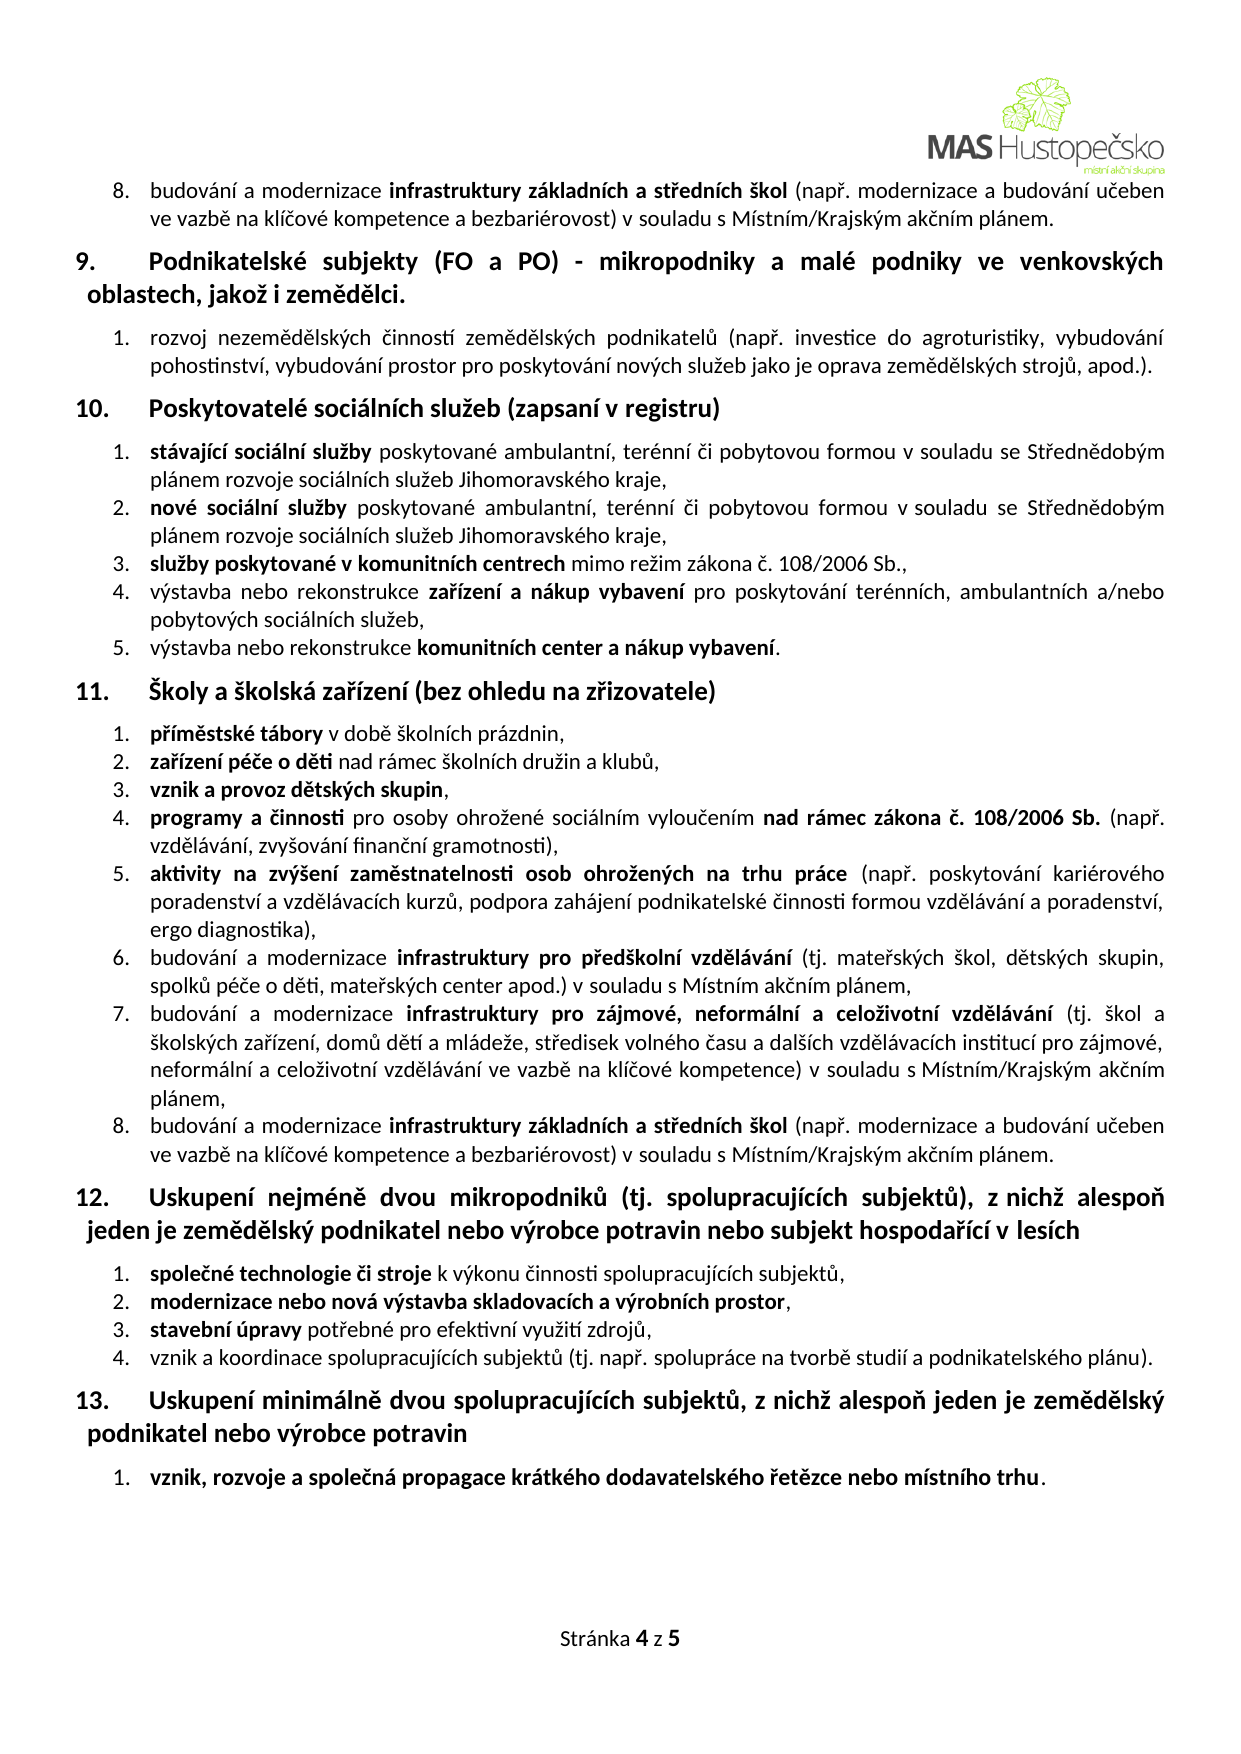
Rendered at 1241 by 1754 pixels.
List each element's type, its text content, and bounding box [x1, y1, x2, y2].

subtitle Školy a školská zařízení (bez ohledu na zřizovatele) [75, 674, 1165, 707]
list vznik a provoz dětských skupin, [112, 775, 1165, 803]
list zařízení péče o děti nad rámec školních družin a klubů, [112, 747, 1165, 775]
subtitle Podnikatelské subjekty (FO a PO) - mikropodniky a malé podniky ve venkovských oblastech, jakož i zemědělci. [75, 244, 1165, 311]
subtitle Uskupení minimálně dvou spolupracujících subjektů, z nichž alespoň jeden je zemědělský podnikatel nebo výrobce potravin [75, 1383, 1165, 1449]
list nové sociální služby poskytované ambulantní, terénní či pobytovou formou v souladu se Střednědobým plánem rozvoje sociálních služeb Jihomoravského kraje, [112, 493, 1165, 549]
list aktivity na zvýšení zaměstnatelnosti osob ohrožených na trhu práce (např. poskytování kariérového poradenství a vzdělávacích kurzů, podpora zahájení podnikatelské činnosti formou vzdělávání a poradenství, ergo diagnostika), [112, 859, 1165, 943]
list modernizace nebo nová výstavba skladovacích a výrobních prostor, [112, 1287, 1165, 1315]
list stavební úpravy potřebné pro efektivní využití zdrojů, [112, 1315, 1165, 1343]
subtitle Uskupení nejméně dvou mikropodniků (tj. spolupracujících subjektů), z nichž alespoň jeden je zemědělský podnikatel nebo výrobce potravin nebo subjekt hospodařící v lesích [75, 1180, 1165, 1246]
list stávající sociální služby poskytované ambulantní, terénní či pobytovou formou v souladu se Střednědobým plánem rozvoje sociálních služeb Jihomoravského kraje, [112, 437, 1165, 493]
list budování a modernizace infrastruktury základních a středních škol (např. modernizace a budování učeben ve vazbě na klíčové kompetence a bezbariérovost) v souladu s Místním/Krajským akčním plánem. [112, 1112, 1165, 1168]
list budování a modernizace infrastruktury základních a středních škol (např. modernizace a budování učeben ve vazbě na klíčové kompetence a bezbariérovost) v souladu s Místním/Krajským akčním plánem. [112, 176, 1165, 232]
list společné technologie či stroje k výkonu činnosti spolupracujících subjektů, [112, 1259, 1165, 1287]
list budování a modernizace infrastruktury pro předškolní vzdělávání (tj. mateřských škol, dětských skupin, spolků péče o děti, mateřských center apod.) v souladu s Místním akčním plánem, [112, 943, 1165, 999]
list výstavba nebo rekonstrukce komunitních center a nákup vybavení. [112, 633, 1165, 661]
list výstavba nebo rekonstrukce zařízení a nákup vybavení pro poskytování terénních, ambulantních a/nebo pobytových sociálních služeb, [112, 577, 1165, 633]
list budování a modernizace infrastruktury pro zájmové, neformální a celoživotní vzdělávání (tj. škol a školských zařízení, domů dětí a mládeže, středisek volného času a dalších vzdělávacích institucí pro zájmové, neformální a celoživotní vzdělávání ve vazbě na klíčové kompetence) v souladu s Místním/Krajským akčním plánem, [112, 999, 1165, 1112]
list příměstské tábory v době školních prázdnin, [112, 719, 1165, 747]
list vznik a koordinace spolupracujících subjektů (tj. např. spolupráce na tvorbě studií a podnikatelského plánu). [112, 1343, 1165, 1371]
list rozvoj nezemědělských činností zemědělských podnikatelů (např. investice do agroturistiky, vybudování pohostinství, vybudování prostor pro poskytování nových služeb jako je oprava zemědělských strojů, apod.). [112, 323, 1165, 379]
list vznik, rozvoje a společná propagace krátkého dodavatelského řetězce nebo místního trhu. [112, 1462, 1165, 1491]
list programy a činnosti pro osoby ohrožené sociálním vyloučením nad rámec zákona č. 108/2006 Sb. (např. vzdělávání, zvyšování finanční gramotnosti), [112, 803, 1165, 859]
list služby poskytované v komunitních centrech mimo režim zákona č. 108/2006 Sb., [112, 549, 1165, 577]
picture [927, 73, 1166, 176]
subtitle Poskytovatelé sociálních služeb (zapsaní v registru) [75, 392, 1165, 425]
